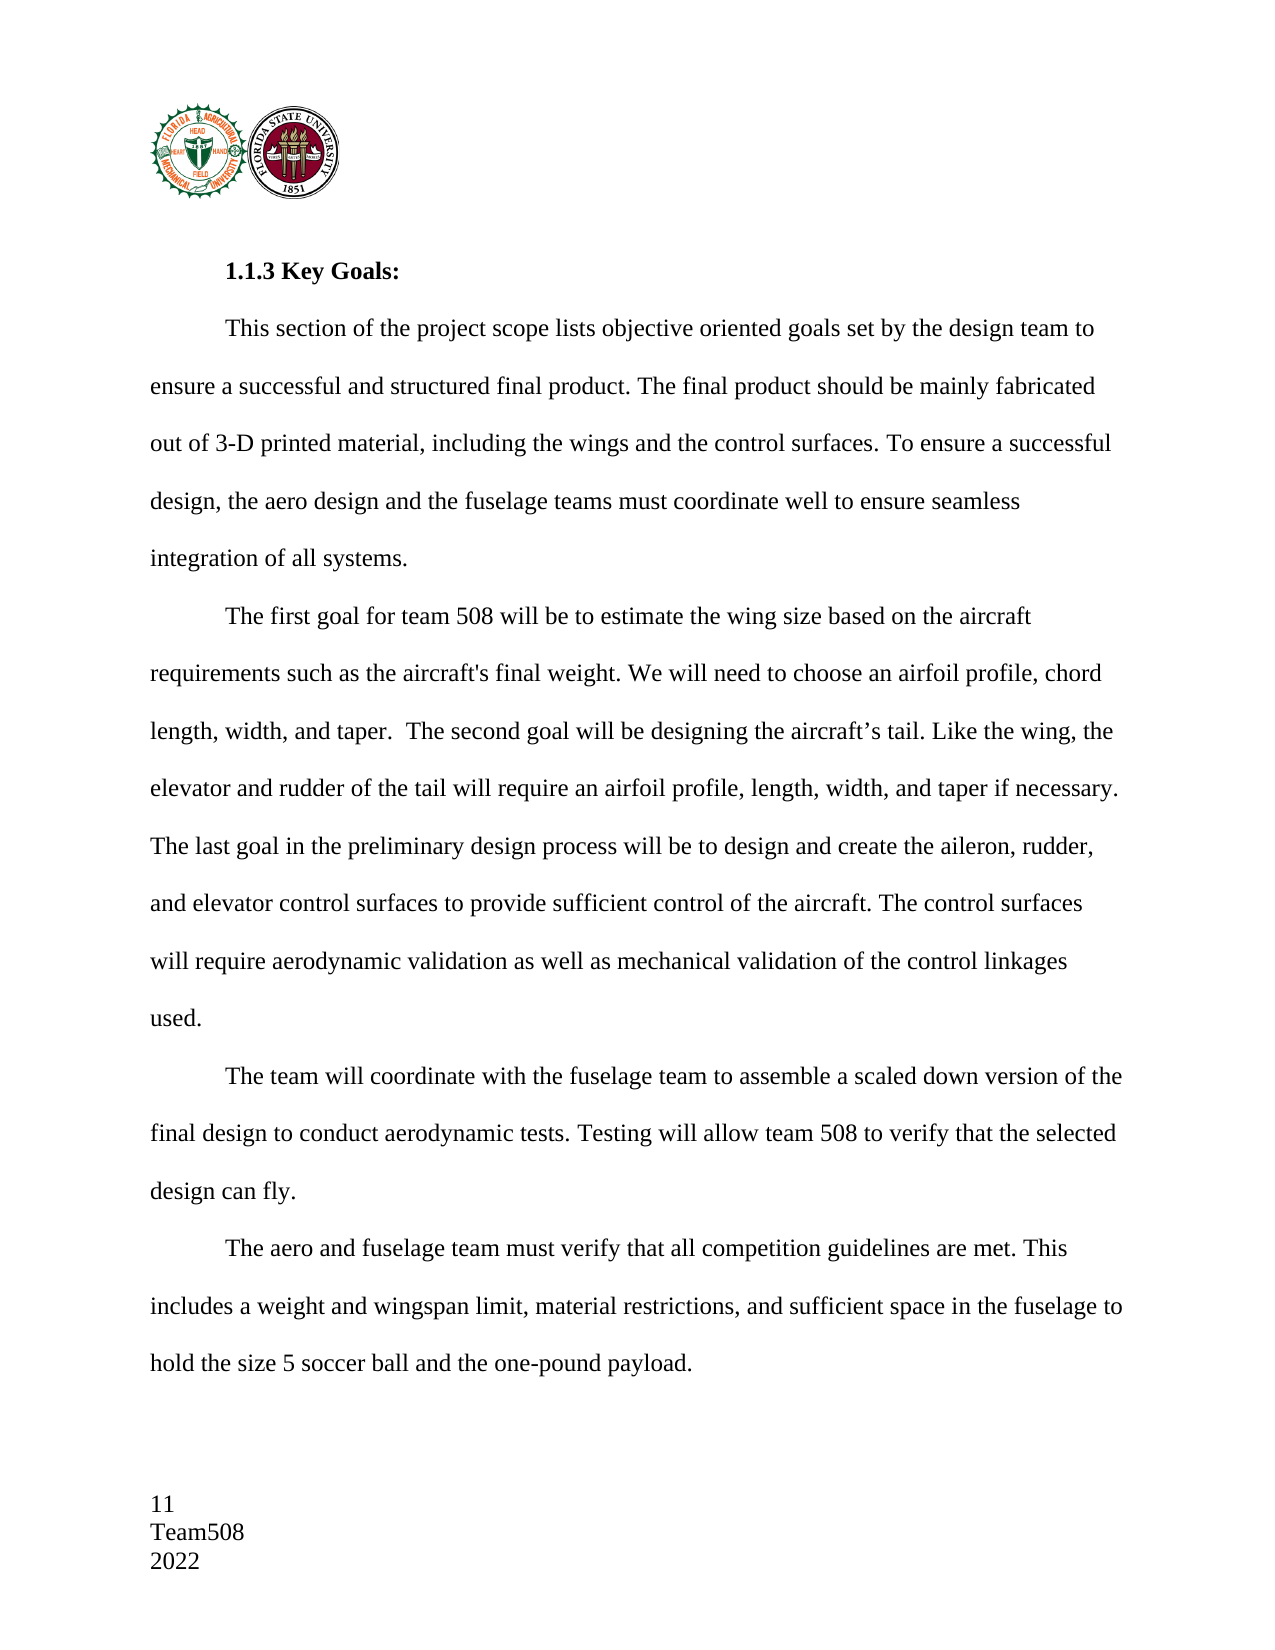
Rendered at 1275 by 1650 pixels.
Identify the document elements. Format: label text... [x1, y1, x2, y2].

text The team will coordinate with the fuselage team to assemble a scaled down version of the final design to conduct aerodynamic tests. Testing will allow team 508 to verify that the selected design can fly. [150, 1061, 1125, 1204]
picture [150, 103, 340, 199]
subtitle 1.1.3 Key Goals: [150, 256, 1125, 284]
text This section of the project scope lists objective oriented goals set by the design team to ensure a successful and structured final product. The final product should be mainly fabricated out of 3-D printed material, including the wings and the control surfaces. To ensure a successful design, the aero design and the fuselage teams must coordinate well to ensure seamless integration of all systems. [150, 313, 1125, 572]
text The first goal for team 508 will be to estimate the wing size based on the aircraft requirements such as the aircraft's final weight. We will need to choose an airfoil profile, chord length, width, and taper. The second goal will be designing the aircraft’s tail. Like the wing, the elevator and rudder of the tail will require an airfoil profile, length, width, and taper if necessary. The last goal in the preliminary design process will be to design and create the aileron, rudder, and elevator control surfaces to provide sufficient control of the aircraft. The control surfaces will require aerodynamic validation as well as mechanical validation of the control linkages used. [150, 601, 1125, 1032]
text The aero and fuselage team must verify that all competition guidelines are met. This includes a weight and wingspan limit, material restrictions, and sufficient space in the fuselage to hold the size 5 soccer ball and the one-pound payload. [150, 1233, 1125, 1377]
